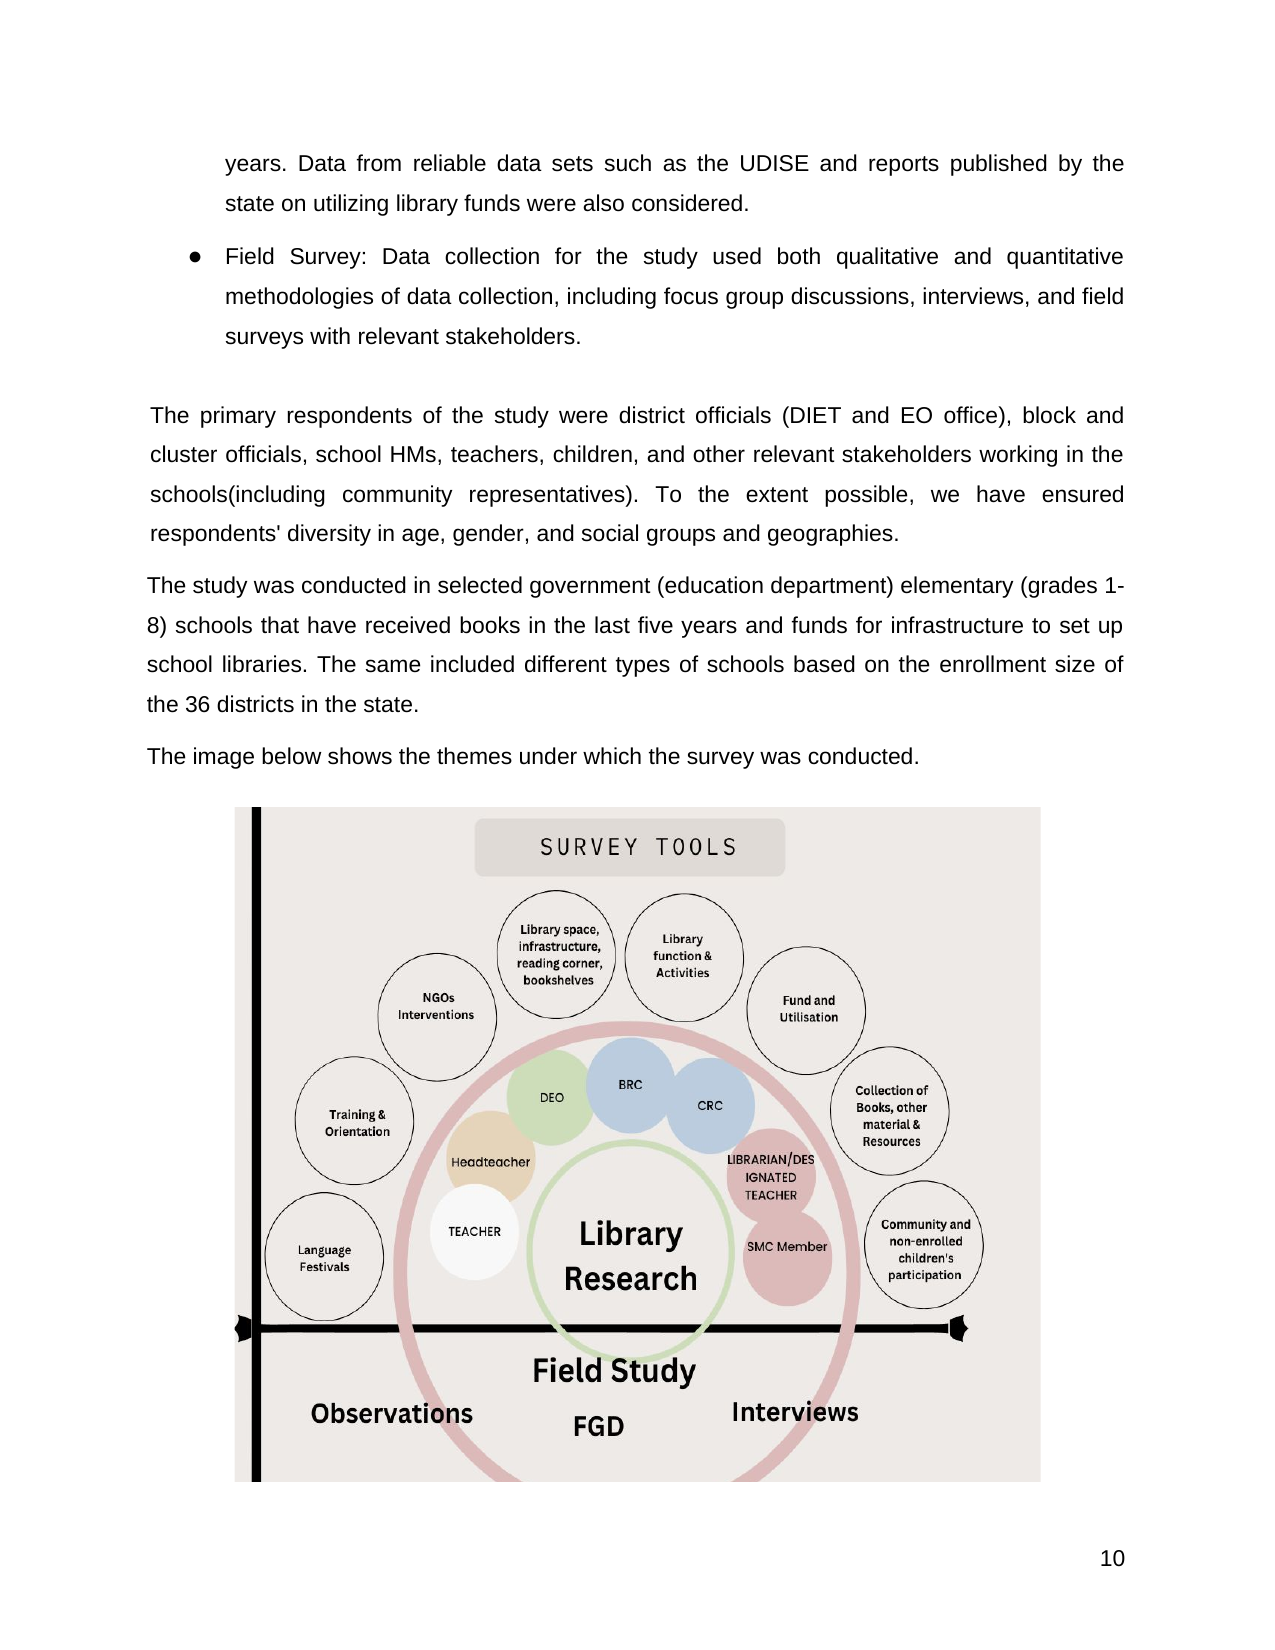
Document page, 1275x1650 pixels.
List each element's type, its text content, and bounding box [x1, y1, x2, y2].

list Field Survey: Data collection for the study used both qualitative and quantitative methodologies of data collection, including focus group discussions, interviews, and field surveys with relevant stakeholders. [187, 241, 1125, 349]
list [187, 150, 1125, 216]
text The image below shows the themes under which the survey was conducted. [147, 743, 1125, 769]
picture [234, 807, 1041, 1482]
text The study was conducted in selected government (education department) elementary (grades 1-8) schools that have received books in the last five years and funds for infrastructure to set up school libraries. The same included different types of schools based on the enrollment size of the 36 districts in the state. [147, 572, 1125, 717]
text The primary respondents of the study were district officials (DIET and EO office), block and cluster officials, school HMs, teachers, children, and other relevant stakeholders working in the schools(including community representatives). To the extent possible, we have ensured respondents' diversity in age, gender, and social groups and geographies. [150, 402, 1125, 547]
